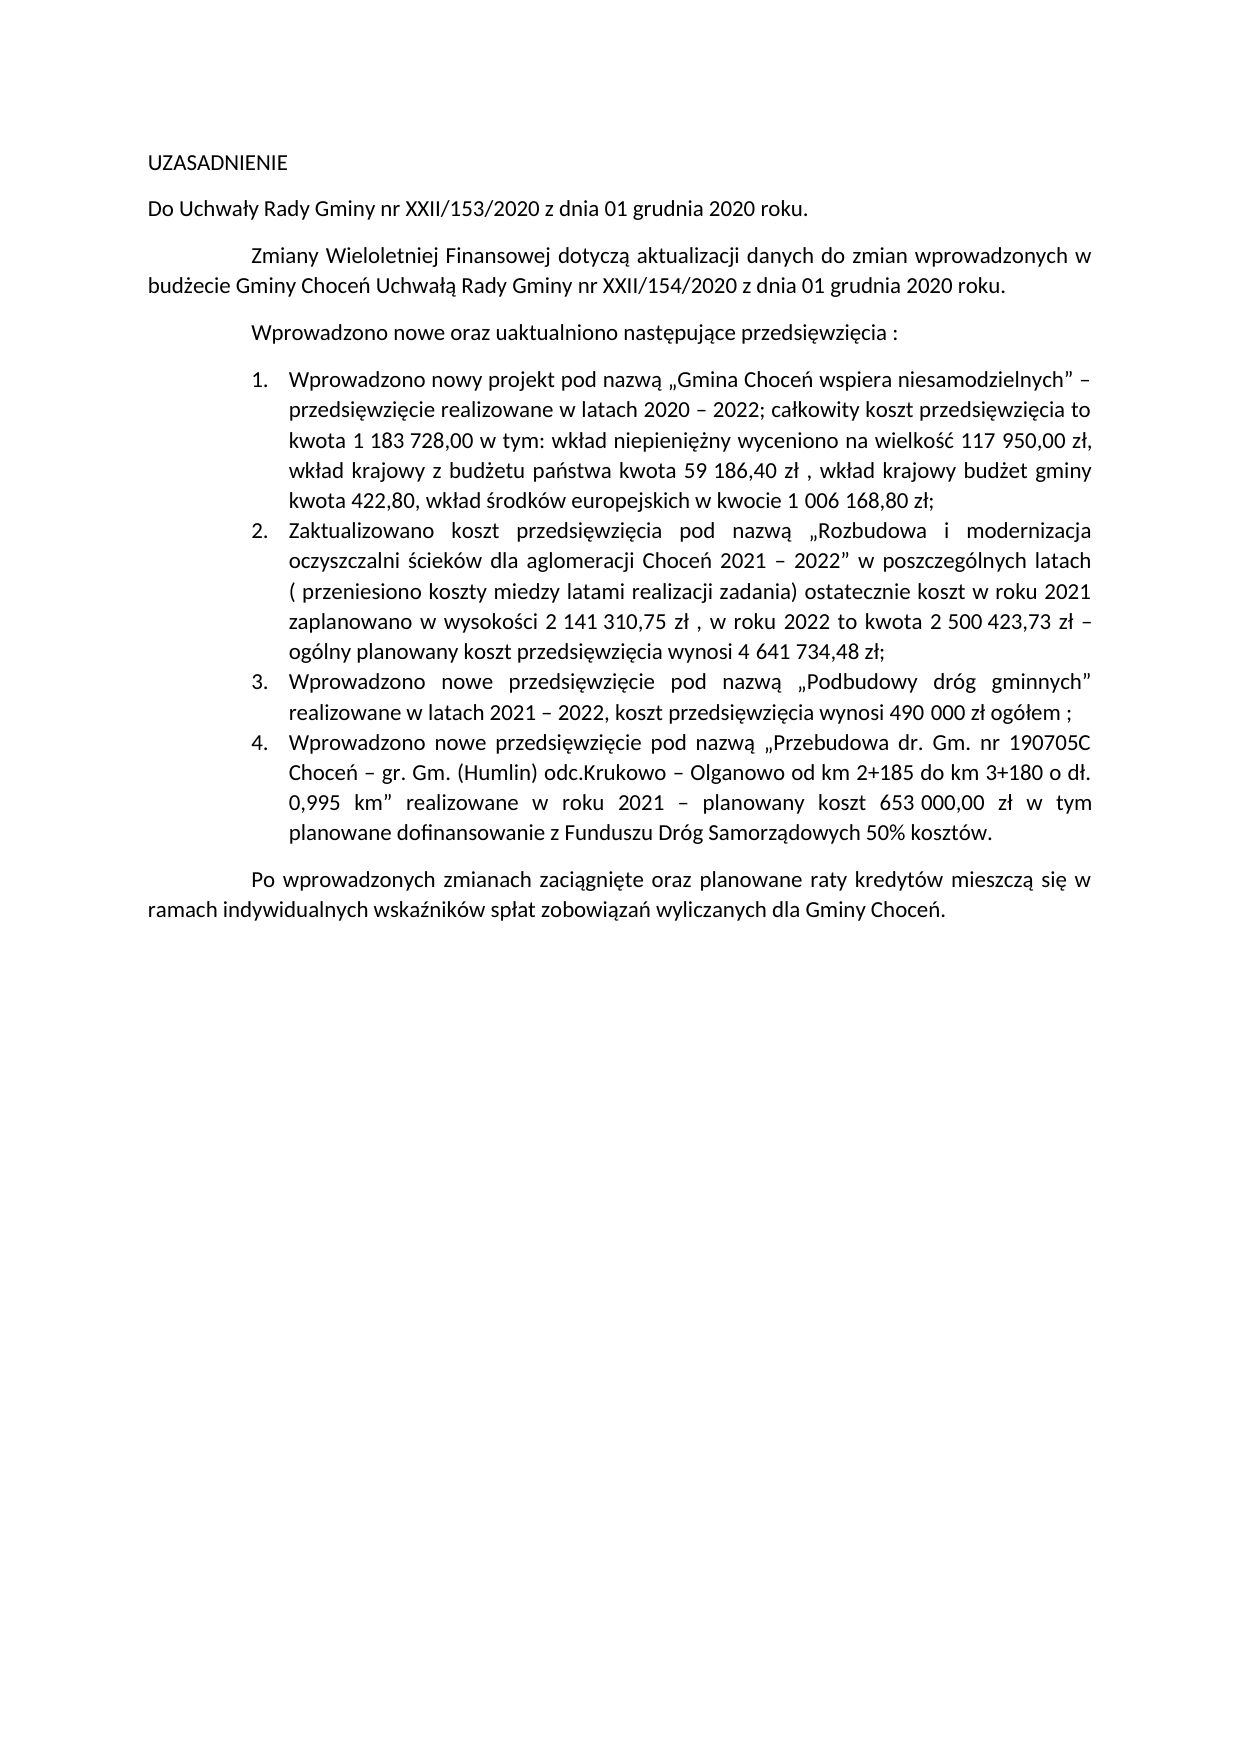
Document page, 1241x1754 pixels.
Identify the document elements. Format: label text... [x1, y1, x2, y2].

text Zmiany Wieloletniej Finansowej dotyczą aktualizacji danych do zmian wprowadzonych w budżecie Gminy Choceń Uchwałą Rady Gminy nr XXII/154/2020 z dnia 01 grudnia 2020 roku. [148, 241, 1093, 299]
list Zaktualizowano koszt przedsięwzięcia pod nazwą „Rozbudowa i modernizacja oczyszczalni ścieków dla aglomeracji Choceń 2021 – 2022” w poszczególnych latach ( przeniesiono koszty miedzy latami realizacji zadania) ostatecznie koszt w roku 2021 zaplanowano w wysokości 2 141 310,75 zł , w roku 2022 to kwota 2 500 423,73 zł – ogólny planowany koszt przedsięwzięcia wynosi 4 641 734,48 zł; [251, 516, 1093, 665]
text Po wprowadzonych zmianach zaciągnięte oraz planowane raty kredytów mieszczą się w ramach indywidualnych wskaźników spłat zobowiązań wyliczanych dla Gminy Choceń. [148, 865, 1093, 923]
list Wprowadzono nowe przedsięwzięcie pod nazwą „Przebudowa dr. Gm. nr 190705C Choceń – gr. Gm. (Humlin) odc.Krukowo – Olganowo od km 2+185 do km 3+180 o dł. 0,995 km” realizowane w roku 2021 – planowany koszt 653 000,00 zł w tym planowane dofinansowanie z Funduszu Dróg Samorządowych 50% kosztów. [251, 728, 1093, 846]
list Wprowadzono nowy projekt pod nazwą „Gmina Choceń wspiera niesamodzielnych” – przedsięwzięcie realizowane w latach 2020 – 2022; całkowity koszt przedsięwzięcia to kwota 1 183 728,00 w tym: wkład niepieniężny wyceniono na wielkość 117 950,00 zł, wkład krajowy z budżetu państwa kwota 59 186,40 zł , wkład krajowy budżet gminy kwota 422,80, wkład środków europejskich w kwocie 1 006 168,80 zł; [251, 365, 1093, 514]
text Wprowadzono nowe oraz uaktualniono następujące przedsięwzięcia : [148, 318, 1093, 346]
text Do Uchwały Rady Gminy nr XXII/153/2020 z dnia 01 grudnia 2020 roku. [148, 194, 1093, 222]
text UZASADNIENIE [148, 148, 1093, 176]
list Wprowadzono nowe przedsięwzięcie pod nazwą „Podbudowy dróg gminnych” realizowane w latach 2021 – 2022, koszt przedsięwzięcia wynosi 490 000 zł ogółem ; [251, 667, 1093, 726]
